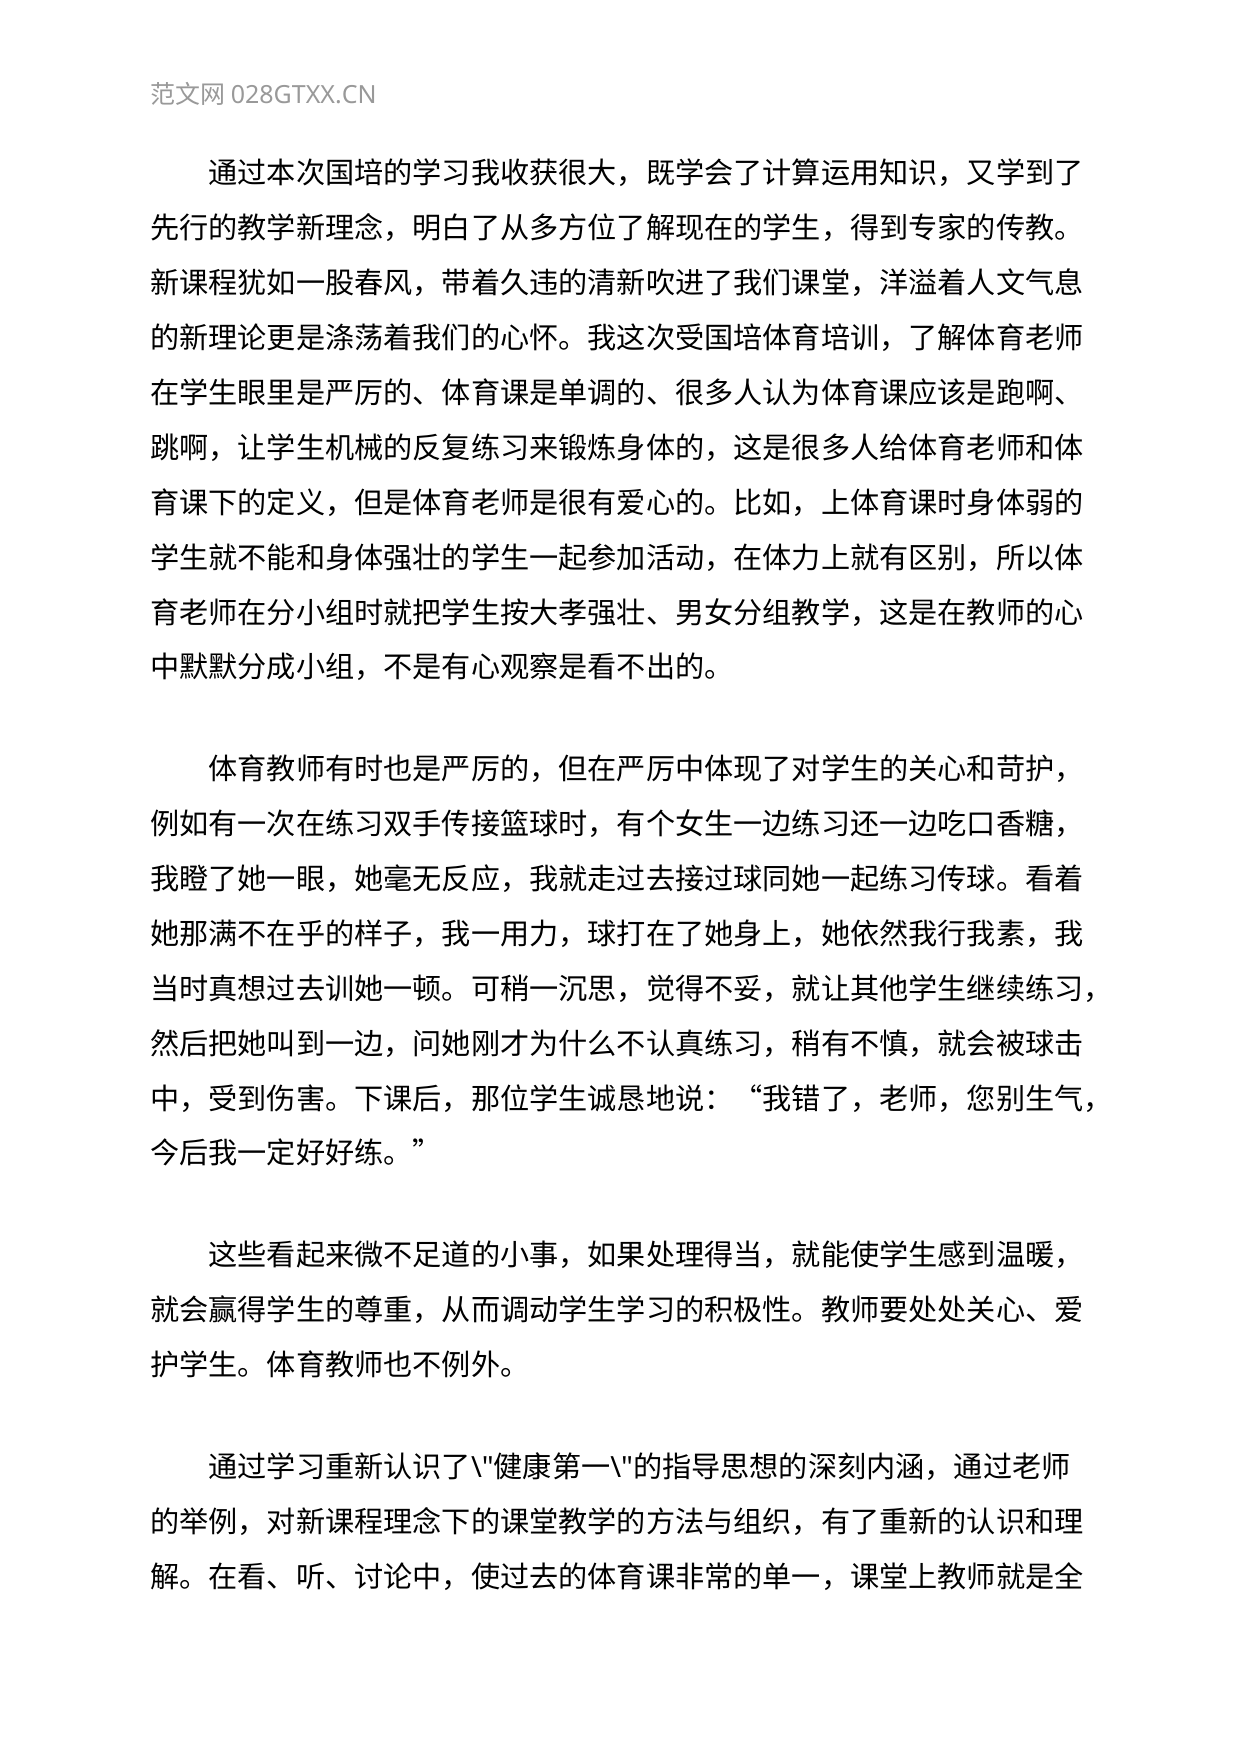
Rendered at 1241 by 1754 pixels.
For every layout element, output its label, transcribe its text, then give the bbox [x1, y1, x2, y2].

text 这些看起来微不足道的小事，如果处理得当，就能使学生感到温暖，就会赢得学生的尊重，从而调动学生学习的积极性。教师要处处关心、爱护学生。体育教师也不例外。 [150, 1232, 1090, 1384]
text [150, 1443, 1090, 1596]
text 体育教师有时也是严厉的，但在严厉中体现了对学生的关心和苛护，例如有一次在练习双手传接篮球时，有个女生一边练习还一边吃口香糖，我瞪了她一眼，她毫无反应，我就走过去接过球同她一起练习传球。看着她那满不在乎的样子，我一用力，球打在了她身上，她依然我行我素，我当时真想过去训她一顿。可稍一沉思，觉得不妥，就让其他学生继续练习，然后把她叫到一边，问她刚才为什么不认真练习，稍有不慎，就会被球击中，受到伤害。下课后，那位学生诚恳地说：“我错了，老师，您别生气，今后我一定好好练。” [150, 746, 1090, 1172]
text 通过本次国培的学习我收获很大，既学会了计算运用知识，又学到了先行的教学新理念，明白了从多方位了解现在的学生，得到专家的传教。新课程犹如一股春风，带着久违的清新吹进了我们课堂，洋溢着人文气息的新理论更是涤荡着我们的心怀。我这次受国培体育培训，了解体育老师在学生眼里是严厉的、体育课是单调的、很多人认为体育课应该是跑啊、跳啊，让学生机械的反复练习来锻炼身体的，这是很多人给体育老师和体育课下的定义，但是体育老师是很有爱心的。比如，上体育课时身体弱的学生就不能和身体强壮的学生一起参加活动，在体力上就有区别，所以体育老师在分小组时就把学生按大孝强壮、男女分组教学，这是在教师的心中默默分成小组，不是有心观察是看不出的。 [150, 150, 1090, 686]
